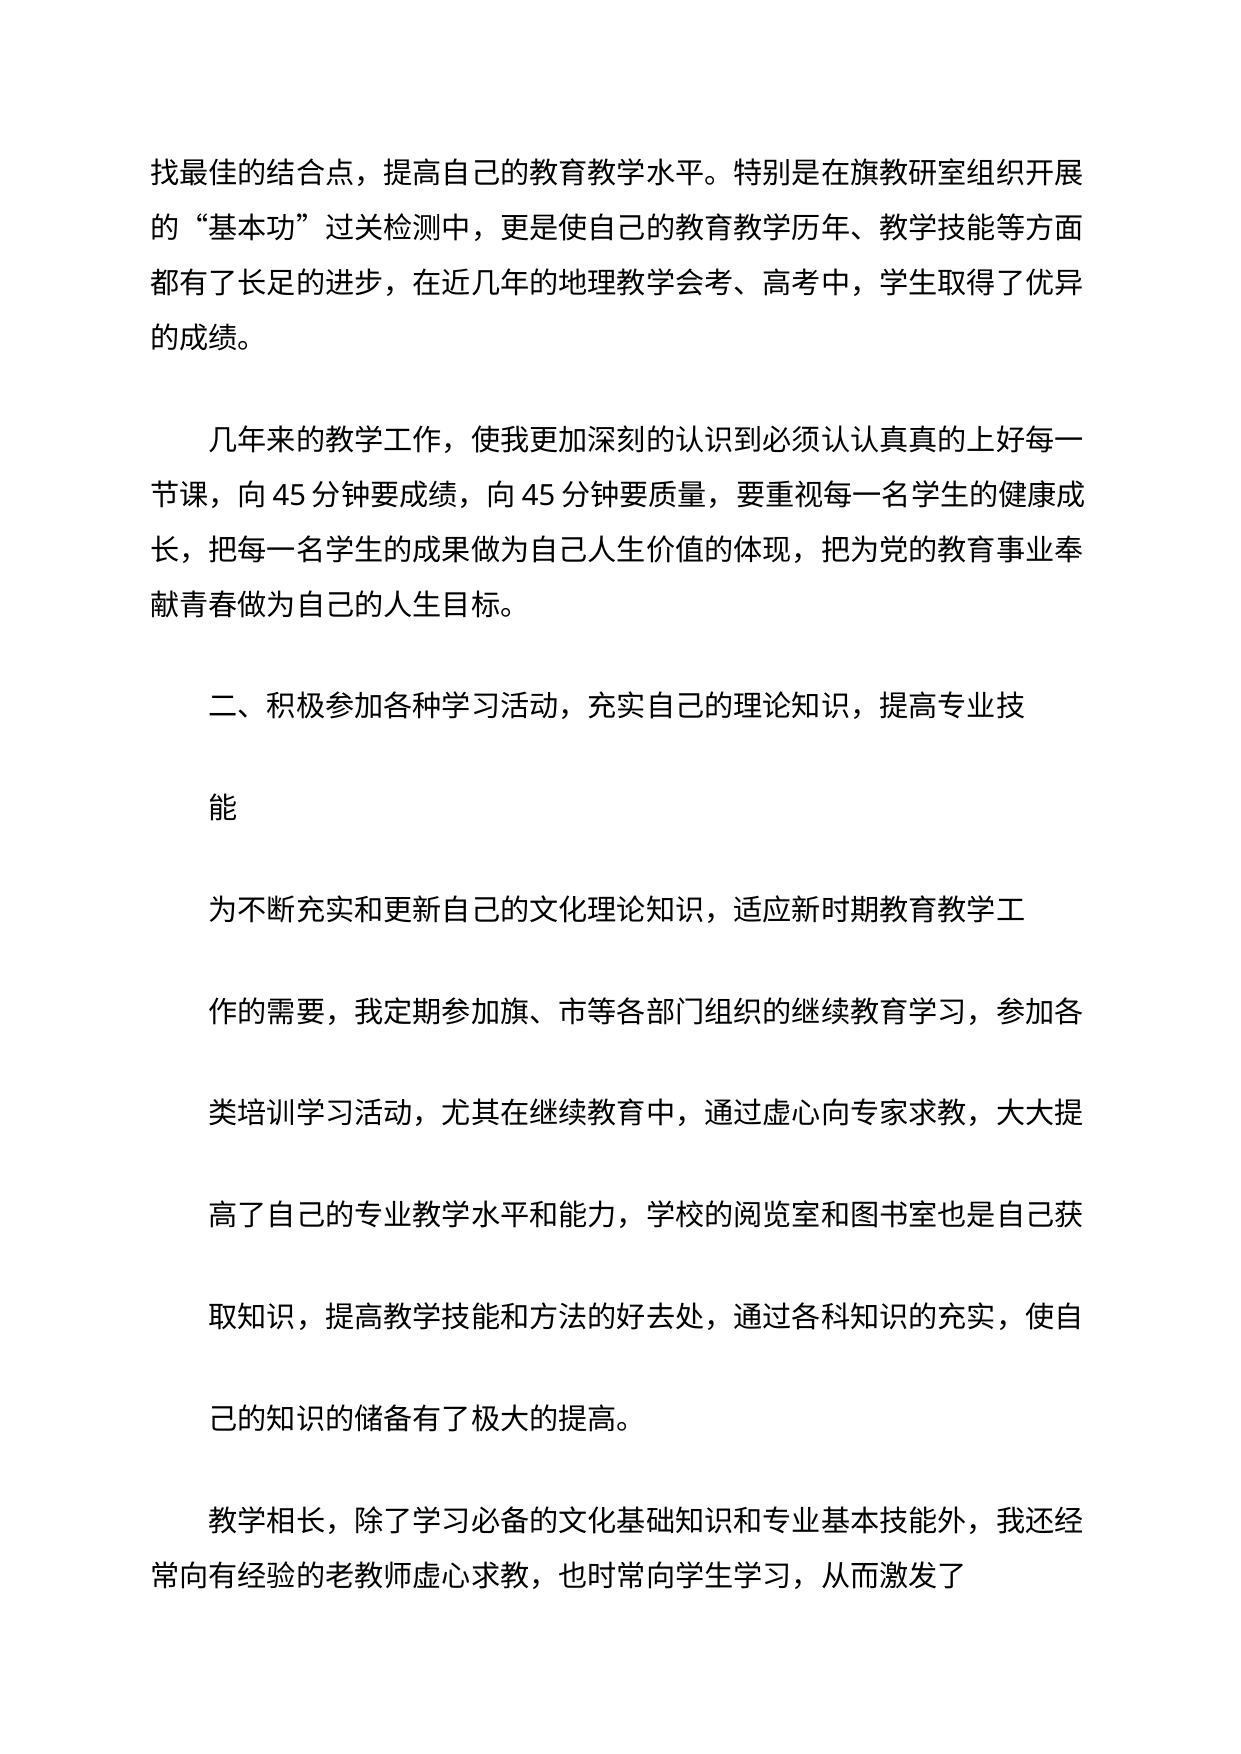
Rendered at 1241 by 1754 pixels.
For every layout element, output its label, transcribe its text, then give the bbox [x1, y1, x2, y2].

text 己的知识的储备有了极大的提高。 [150, 1395, 1090, 1438]
text 能 [150, 785, 1090, 827]
text 二、积极参加各种学习活动，充实自己的理论知识，提高专业技 [150, 683, 1090, 725]
text 作的需要，我定期参加旗、市等各部门组织的继续教育学习，参加各 [150, 988, 1090, 1031]
text 教学相长，除了学习必备的文化基础知识和专业基本技能外，我还经常向有经验的老教师虚心求教，也时常向学生学习，从而激发了 [150, 1497, 1090, 1594]
text 几年来的教学工作，使我更加深刻的认识到必须认认真真的上好每一节课，向45分钟要成绩，向45分钟要质量，要重视每一名学生的健康成长，把每一名学生的成果做为自己人生价值的体现，把为党的教育事业奉献青春做为自己的人生目标。 [150, 416, 1090, 623]
text 高了自己的专业教学水平和能力，学校的阅览室和图书室也是自己获 [150, 1192, 1090, 1234]
text 取知识，提高教学技能和方法的好去处，通过各科知识的充实，使自 [150, 1294, 1090, 1336]
text 为不断充实和更新自己的文化理论知识，适应新时期教育教学工 [150, 887, 1090, 929]
text 类培训学习活动，尤其在继续教育中，通过虚心向专家求教，大大提 [150, 1090, 1090, 1132]
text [150, 150, 1090, 357]
